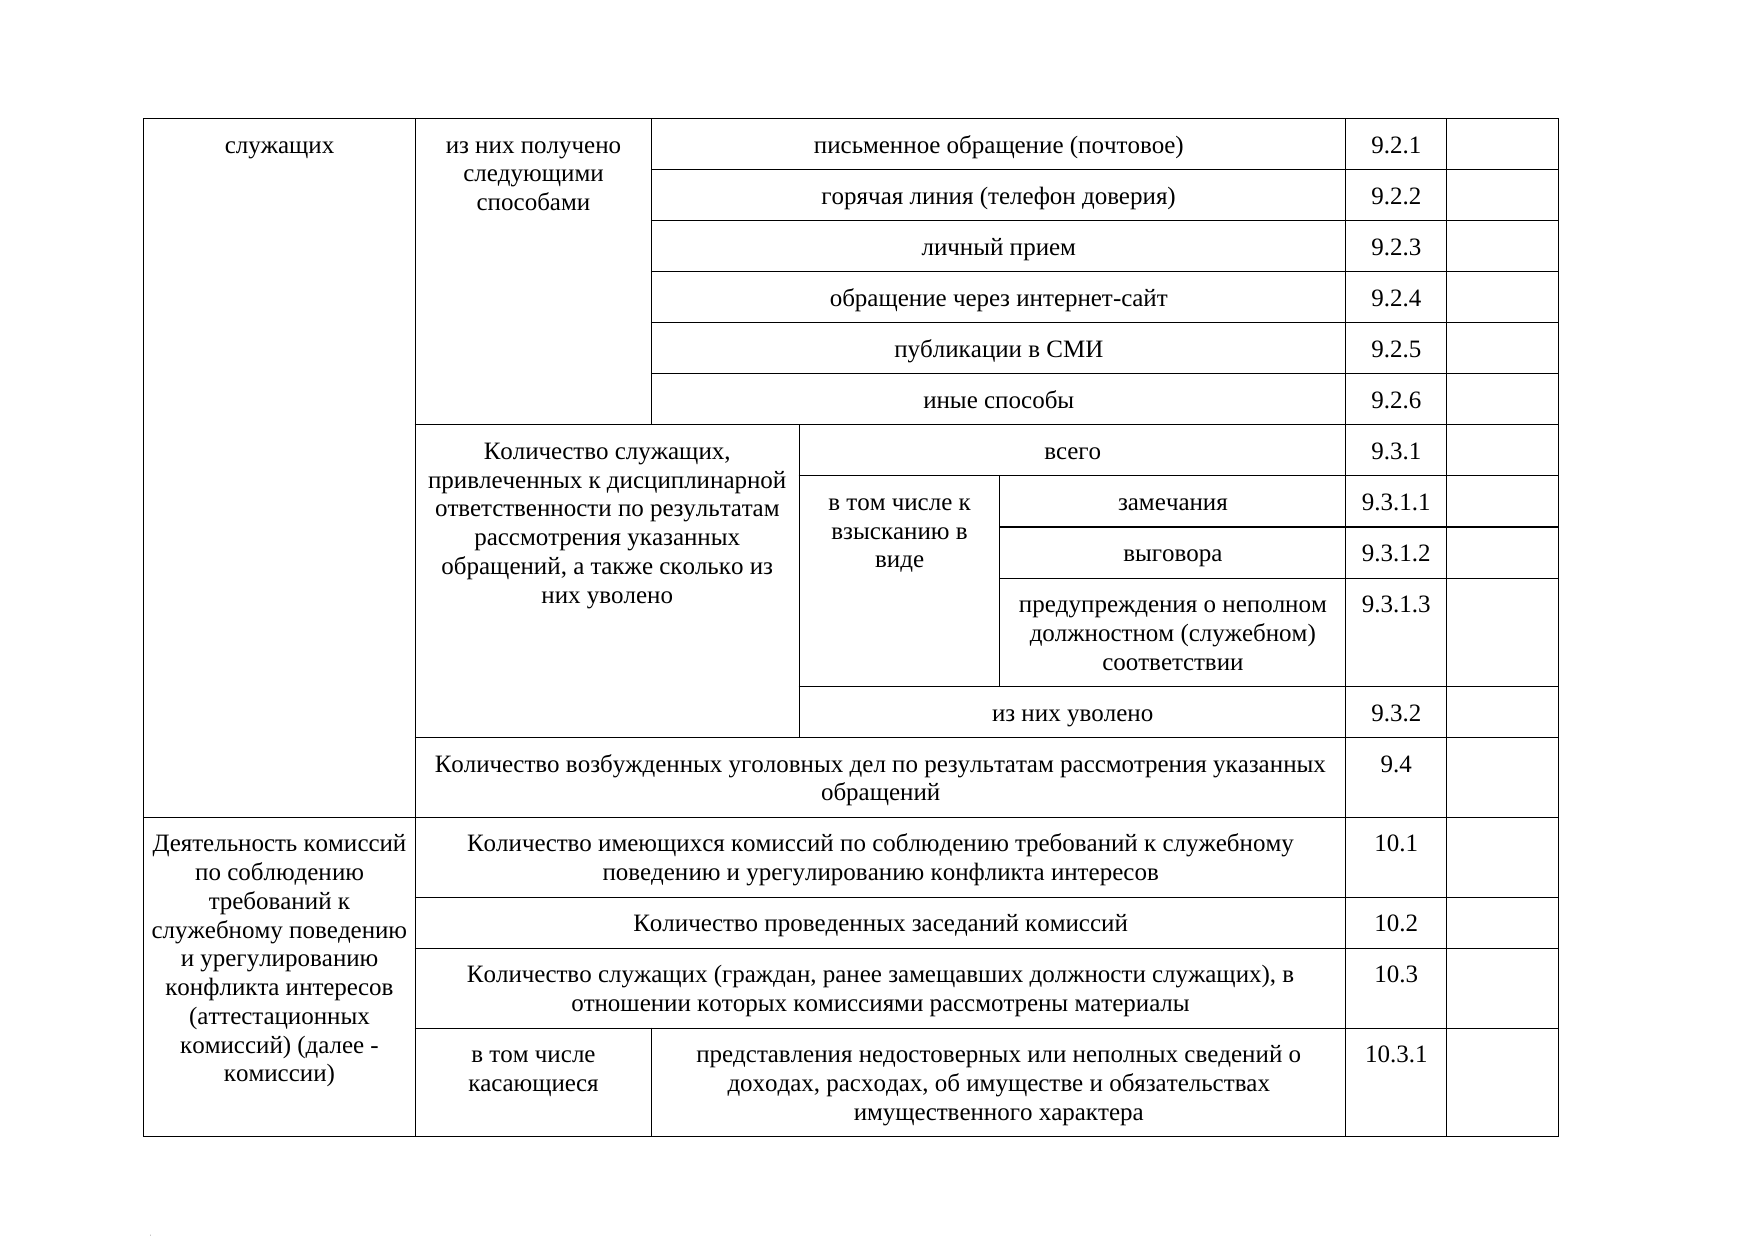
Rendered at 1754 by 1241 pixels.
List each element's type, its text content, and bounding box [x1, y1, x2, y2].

table_cell 10.1 [1346, 818, 1446, 897]
table_cell из них уволено [800, 687, 1345, 737]
table_cell 10.2 [1346, 898, 1446, 948]
table_cell замечания [1000, 476, 1345, 526]
table_cell Количество имеющихся комиссий по соблюдению требований к служебному поведению и урегулированию конфликта интересов [416, 818, 1345, 897]
table_cell [1447, 272, 1558, 322]
table_cell [1447, 476, 1558, 526]
table_cell представления недостоверных или неполных сведений о доходах, расходах, об имуществе и обязательствах имущественного характера [652, 1029, 1345, 1136]
table_cell Количество служащих (граждан, ранее замещавших должности служащих), в отношении которых комиссиями рассмотрены материалы [416, 949, 1345, 1027]
table_cell публикации в СМИ [652, 323, 1345, 373]
table_cell 9.2.3 [1346, 221, 1446, 271]
table_cell 9.2.1 [1346, 119, 1446, 169]
table_cell выговора [1000, 528, 1345, 577]
table_cell 9.2.4 [1346, 272, 1446, 322]
table_cell иные способы [652, 374, 1345, 424]
table_cell [1447, 898, 1558, 948]
table_cell 9.2.2 [1346, 170, 1446, 220]
table_cell 10.3 [1346, 949, 1446, 1027]
table_cell в том числе к взысканию в виде [800, 476, 999, 686]
table_cell Количество возбужденных уголовных дел по результатам рассмотрения указанных обращений [416, 738, 1345, 817]
table_cell Количество служащих, привлеченных к дисциплинарной ответственности по результатам рассмотрения указанных обращений, а также сколько из них уволено [416, 425, 799, 737]
table_cell [1447, 170, 1558, 220]
table_cell [1447, 425, 1558, 475]
table_cell предупреждения о неполном должностном (служебном) соответствии [1000, 579, 1345, 686]
table_cell личный прием [652, 221, 1345, 271]
table_cell 9.3.1 [1346, 425, 1446, 475]
table_cell [1447, 579, 1558, 686]
table_cell из них получено следующими способами [416, 119, 651, 424]
table_cell [1447, 687, 1558, 737]
table_cell всего [800, 425, 1345, 475]
table_cell 9.2.5 [1346, 323, 1446, 373]
table_cell 9.3.1.2 [1346, 528, 1446, 577]
table_cell горячая линия (телефон доверия) [652, 170, 1345, 220]
table_cell [1447, 221, 1558, 271]
table_cell Количество проведенных заседаний комиссий [416, 898, 1345, 948]
table_cell [1447, 818, 1558, 897]
table_cell [1447, 949, 1558, 1027]
table_cell обращение через интернет-сайт [652, 272, 1345, 322]
table_cell [1447, 119, 1558, 169]
table_cell [1447, 1029, 1558, 1136]
table_cell Деятельность комиссий по соблюдению требований к служебному поведению и урегулированию конфликта интересов (аттестационных комиссий) (далее - комиссии) [144, 818, 415, 1136]
table_cell [1447, 323, 1558, 373]
table_cell 9.2.6 [1346, 374, 1446, 424]
table_cell 10.3.1 [1346, 1029, 1446, 1136]
table_cell 9.3.1.1 [1346, 476, 1446, 526]
table_cell [1447, 374, 1558, 424]
table_cell 9.3.2 [1346, 687, 1446, 737]
table_cell письменное обращение (почтовое) [652, 119, 1345, 169]
table_cell 9.3.1.3 [1346, 579, 1446, 686]
table_cell [1447, 738, 1558, 817]
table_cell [416, 1029, 651, 1136]
table_cell [1447, 528, 1558, 577]
table_cell 9.4 [1346, 738, 1446, 817]
